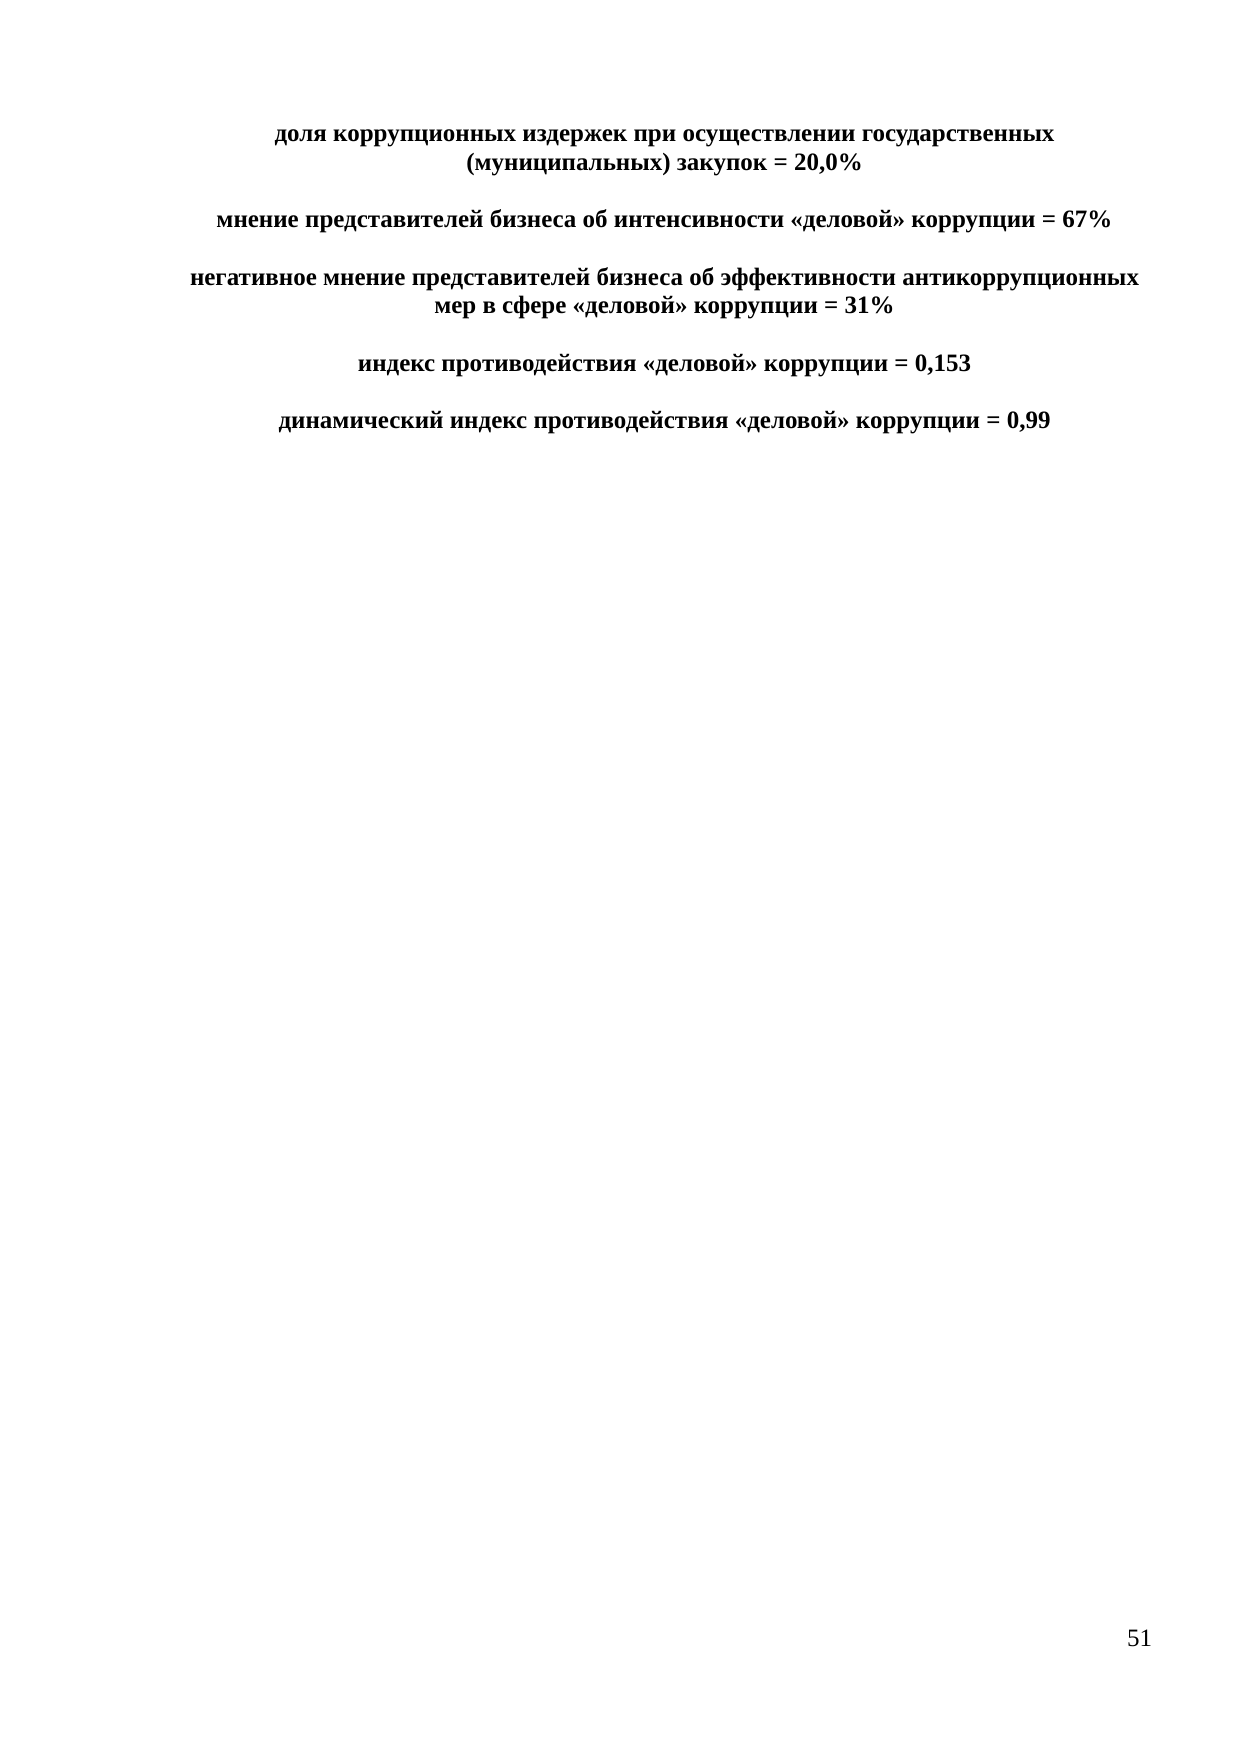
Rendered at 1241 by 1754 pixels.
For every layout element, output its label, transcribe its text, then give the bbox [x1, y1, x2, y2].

text динамический индекс противодействия «деловой» коррупции = 0,99 [177, 406, 1152, 434]
text негативное мнение представителей бизнеса об эффективности антикоррупционных мер в сфере «деловой» коррупции = 31% [177, 262, 1152, 319]
text мнение представителей бизнеса об интенсивности «деловой» коррупции = 67% [177, 204, 1152, 233]
text индекс противодействия «деловой» коррупции = 0,153 [177, 348, 1152, 377]
text доля коррупционных издержек при осуществлении государственных (муниципальных) закупок = 20,0% [177, 118, 1152, 176]
